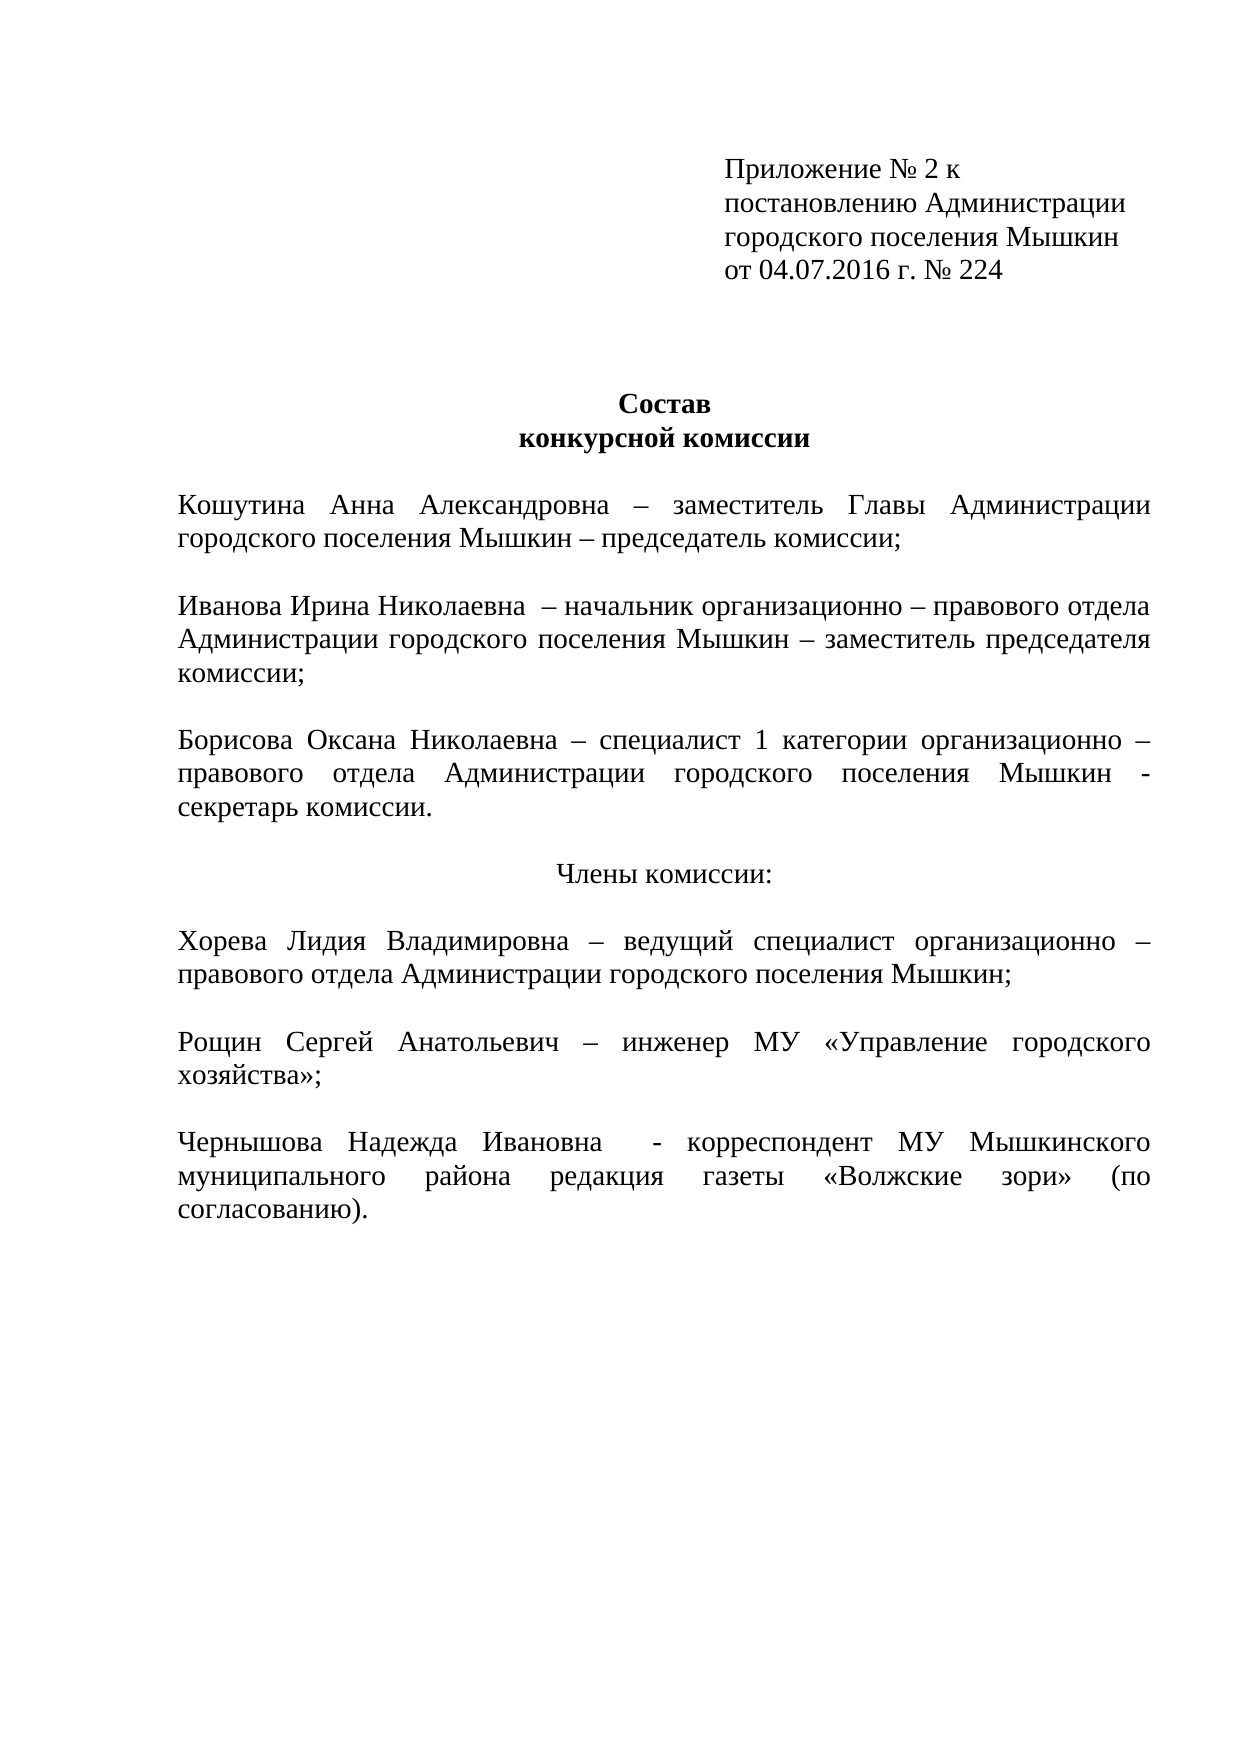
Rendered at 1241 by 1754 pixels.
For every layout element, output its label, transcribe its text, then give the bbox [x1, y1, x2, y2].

text Иванова Ирина Николаевна – начальник организационно – правового отдела Администрации городского поселения Мышкин – заместитель председателя комиссии; [177, 588, 1152, 688]
text Состав [177, 386, 1152, 420]
text Хорева Лидия Владимировна – ведущий специалист организационно – правового отдела Администрации городского поселения Мышкин; [177, 923, 1152, 990]
text Члены комиссии: [177, 856, 1152, 889]
text городского поселения Мышкин [177, 219, 1152, 252]
text постановлению Администрации [177, 185, 1152, 219]
text Приложение № 2 к [177, 152, 1152, 185]
text конкурсной комиссии [177, 420, 1152, 453]
text от 04.07.2016 г. № 224 [177, 252, 1152, 286]
text Чернышова Надежда Ивановна - корреспондент МУ Мышкинского муниципального района редакция газеты «Волжские зори» (по согласованию). [177, 1124, 1152, 1225]
text Кошутина Анна Александровна – заместитель Главы Администрации городского поселения Мышкин – председатель комиссии; [177, 487, 1152, 554]
text Рощин Сергей Анатольевич – инженер МУ «Управление городского хозяйства»; [177, 1024, 1152, 1091]
text Борисова Оксана Николаевна – специалист 1 категории организационно – правового отдела Администрации городского поселения Мышкин - секретарь комиссии. [177, 722, 1152, 822]
